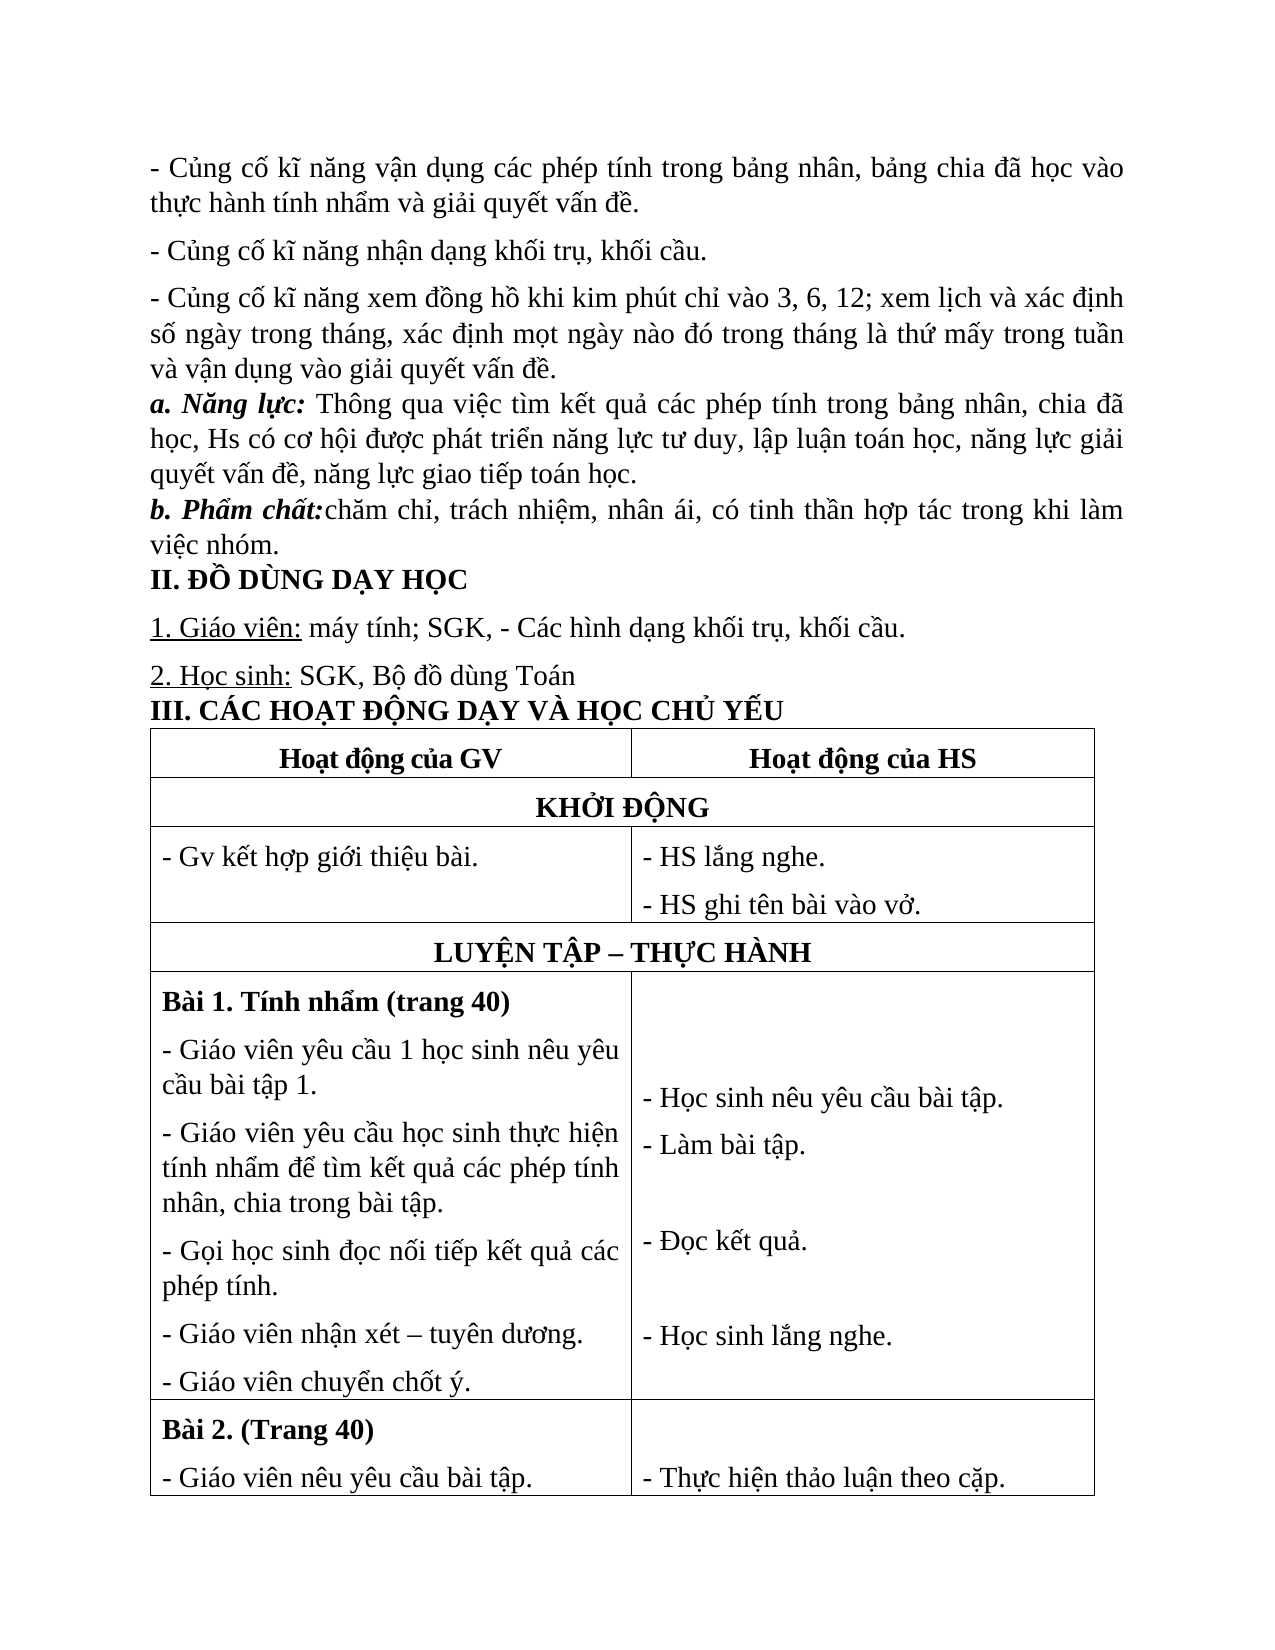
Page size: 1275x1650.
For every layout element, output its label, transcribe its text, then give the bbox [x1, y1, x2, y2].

table_header Hoạt động của HS [632, 729, 1094, 777]
text 2. Học sinh: SGK, Bộ đồ dùng Toán [150, 658, 1125, 691]
table_header Hoạt động của GV [151, 729, 631, 777]
table_cell - Gv kết hợp giới thiệu bài. [151, 827, 631, 922]
table_cell Bài 1. Tính nhẩm (trang 40) - Giáo viên yêu cầu 1 học sinh nêu yêu cầu bài tập 1. - Giáo viên yêu cầu học sinh thực hiện tính nhẩm để tìm kết quả các phép tính nhân, chia trong bài tập. - Gọi học sinh đọc nối tiếp kết quả các phép tính. - Giáo viên nhận xét – tuyên dương. - Giáo viên chuyển chốt ý. [151, 972, 631, 1399]
text - Củng cố kĩ năng xem đồng hồ khi kim phút chỉ vào 3, 6, 12; xem lịch và xác định số ngày trong tháng, xác định mọt ngày nào đó trong tháng là thứ mấy trong tuần và vận dụng vào giải quyết vấn đề. [150, 281, 1125, 384]
text b. Phẩm chất:chăm chỉ, trách nhiệm, nhân ái, có tinh thần hợp tác trong khi làm việc nhóm. [150, 492, 1125, 561]
table_cell LUYỆN TẬP – THỰC HÀNH [151, 923, 1094, 971]
text II. ĐỒ DÙNG DẠY HỌC [150, 562, 1125, 596]
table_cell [632, 1400, 1094, 1495]
text a. Năng lực: Thông qua việc tìm kết quả các phép tính trong bảng nhân, chia đã học, Hs có cơ hội được phát triển năng lực tư duy, lập luận toán học, năng lực giải quyết vấn đề, năng lực giao tiếp toán học. [150, 386, 1125, 490]
text III. CÁC HOẠT ĐỘNG DẠY VÀ HỌC CHỦ YẾU [150, 693, 1125, 726]
table_cell - Học sinh nêu yêu cầu bài tập. - Làm bài tập. - Đọc kết quả. - Học sinh lắng nghe. [632, 972, 1094, 1399]
text - Củng cố kĩ năng nhận dạng khối trụ, khối cầu. [150, 233, 1125, 266]
table_cell - HS lắng nghe. - HS ghi tên bài vào vở. [632, 827, 1094, 922]
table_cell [151, 1400, 631, 1495]
text 1. Giáo viên: máy tính; SGK, - Các hình dạng khối trụ, khối cầu. [150, 610, 1125, 643]
text - Củng cố kĩ năng vận dụng các phép tính trong bảng nhân, bảng chia đã học vào thực hành tính nhẩm và giải quyết vấn đề. [150, 150, 1125, 219]
table_cell KHỞI ĐỘNG [151, 778, 1094, 826]
